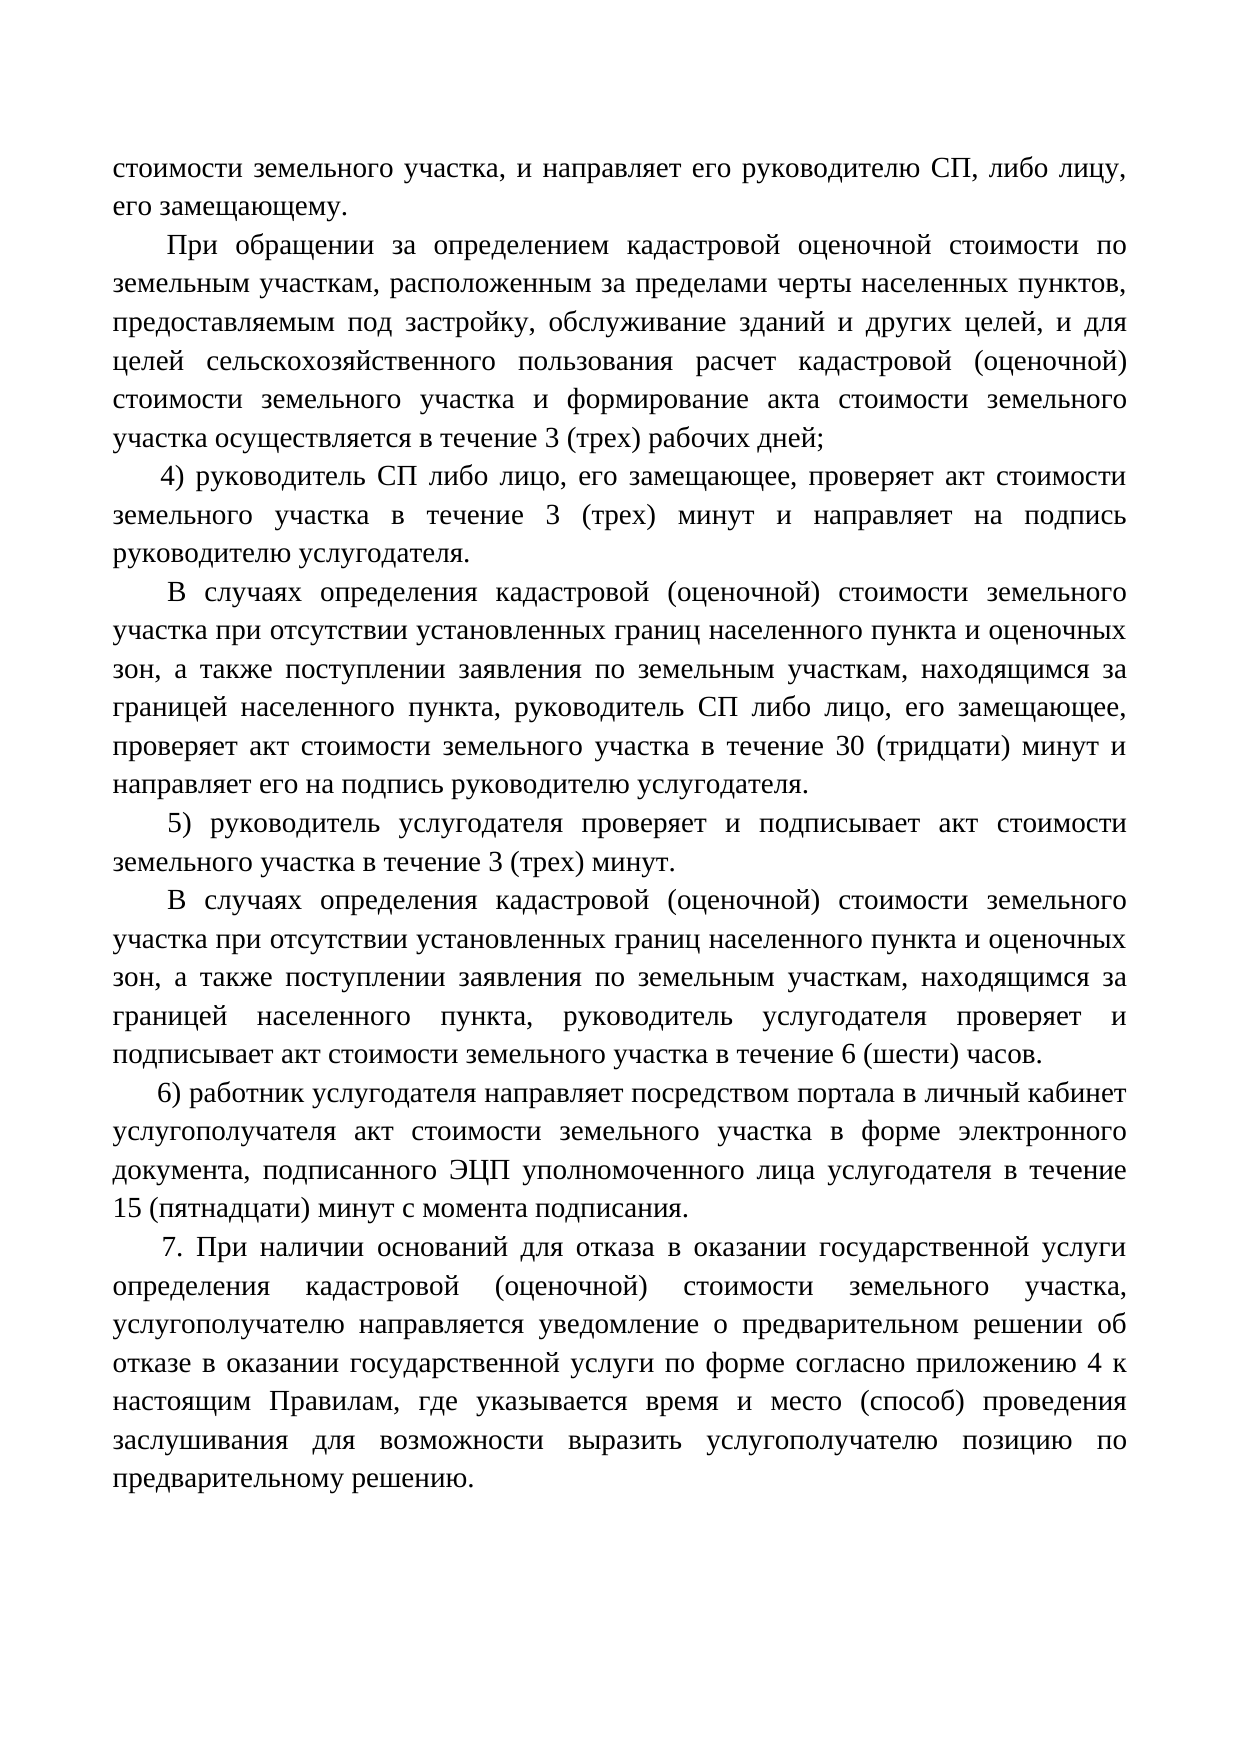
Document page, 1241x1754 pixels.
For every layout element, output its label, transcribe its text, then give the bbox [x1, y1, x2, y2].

text При обращении за определением кадастровой оценочной стоимости по земельным участкам, расположенным за пределами черты населенных пунктов, предоставляемым под застройку, обслуживание зданий и других целей, и для целей сельскохозяйственного пользования расчет кадастровой (оценочной) стоимости земельного участка и формирование акта стоимости земельного участка осуществляется в течение 3 (трех) рабочих дней; [112, 227, 1128, 453]
text 6) работник услугодателя направляет посредством портала в личный кабинет услугополучателя акт стоимости земельного участка в форме электронного документа, подписанного ЭЦП уполномоченного лица услугодателя в течение 15 (пятнадцати) минут с момента подписания. [112, 1075, 1128, 1224]
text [112, 150, 1128, 222]
text 5) руководитель услугодателя проверяет и подписывает акт стоимости земельного участка в течение 3 (трех) минут. [112, 805, 1128, 877]
text 7. При наличии оснований для отказа в оказании государственной услуги определения кадастровой (оценочной) стоимости земельного участка, услугополучателю направляется уведомление о предварительном решении об отказе в оказании государственной услуги по форме согласно приложению 4 к настоящим Правилам, где указывается время и место (способ) проведения заслушивания для возможности выразить услугополучателю позицию по предварительному решению. [112, 1229, 1128, 1494]
text В случаях определения кадастровой (оценочной) стоимости земельного участка при отсутствии установленных границ населенного пункта и оценочных зон, а также поступлении заявления по земельным участкам, находящимся за границей населенного пункта, руководитель услугодателя проверяет и подписывает акт стоимости земельного участка в течение 6 (шести) часов. [112, 882, 1128, 1070]
text 4) руководитель СП либо лицо, его замещающее, проверяет акт стоимости земельного участка в течение 3 (трех) минут и направляет на подпись руководителю услугодателя. [112, 458, 1128, 569]
text В случаях определения кадастровой (оценочной) стоимости земельного участка при отсутствии установленных границ населенного пункта и оценочных зон, а также поступлении заявления по земельным участкам, находящимся за границей населенного пункта, руководитель СП либо лицо, его замещающее, проверяет акт стоимости земельного участка в течение 30 (тридцати) минут и направляет его на подпись руководителю услугодателя. [112, 574, 1128, 800]
